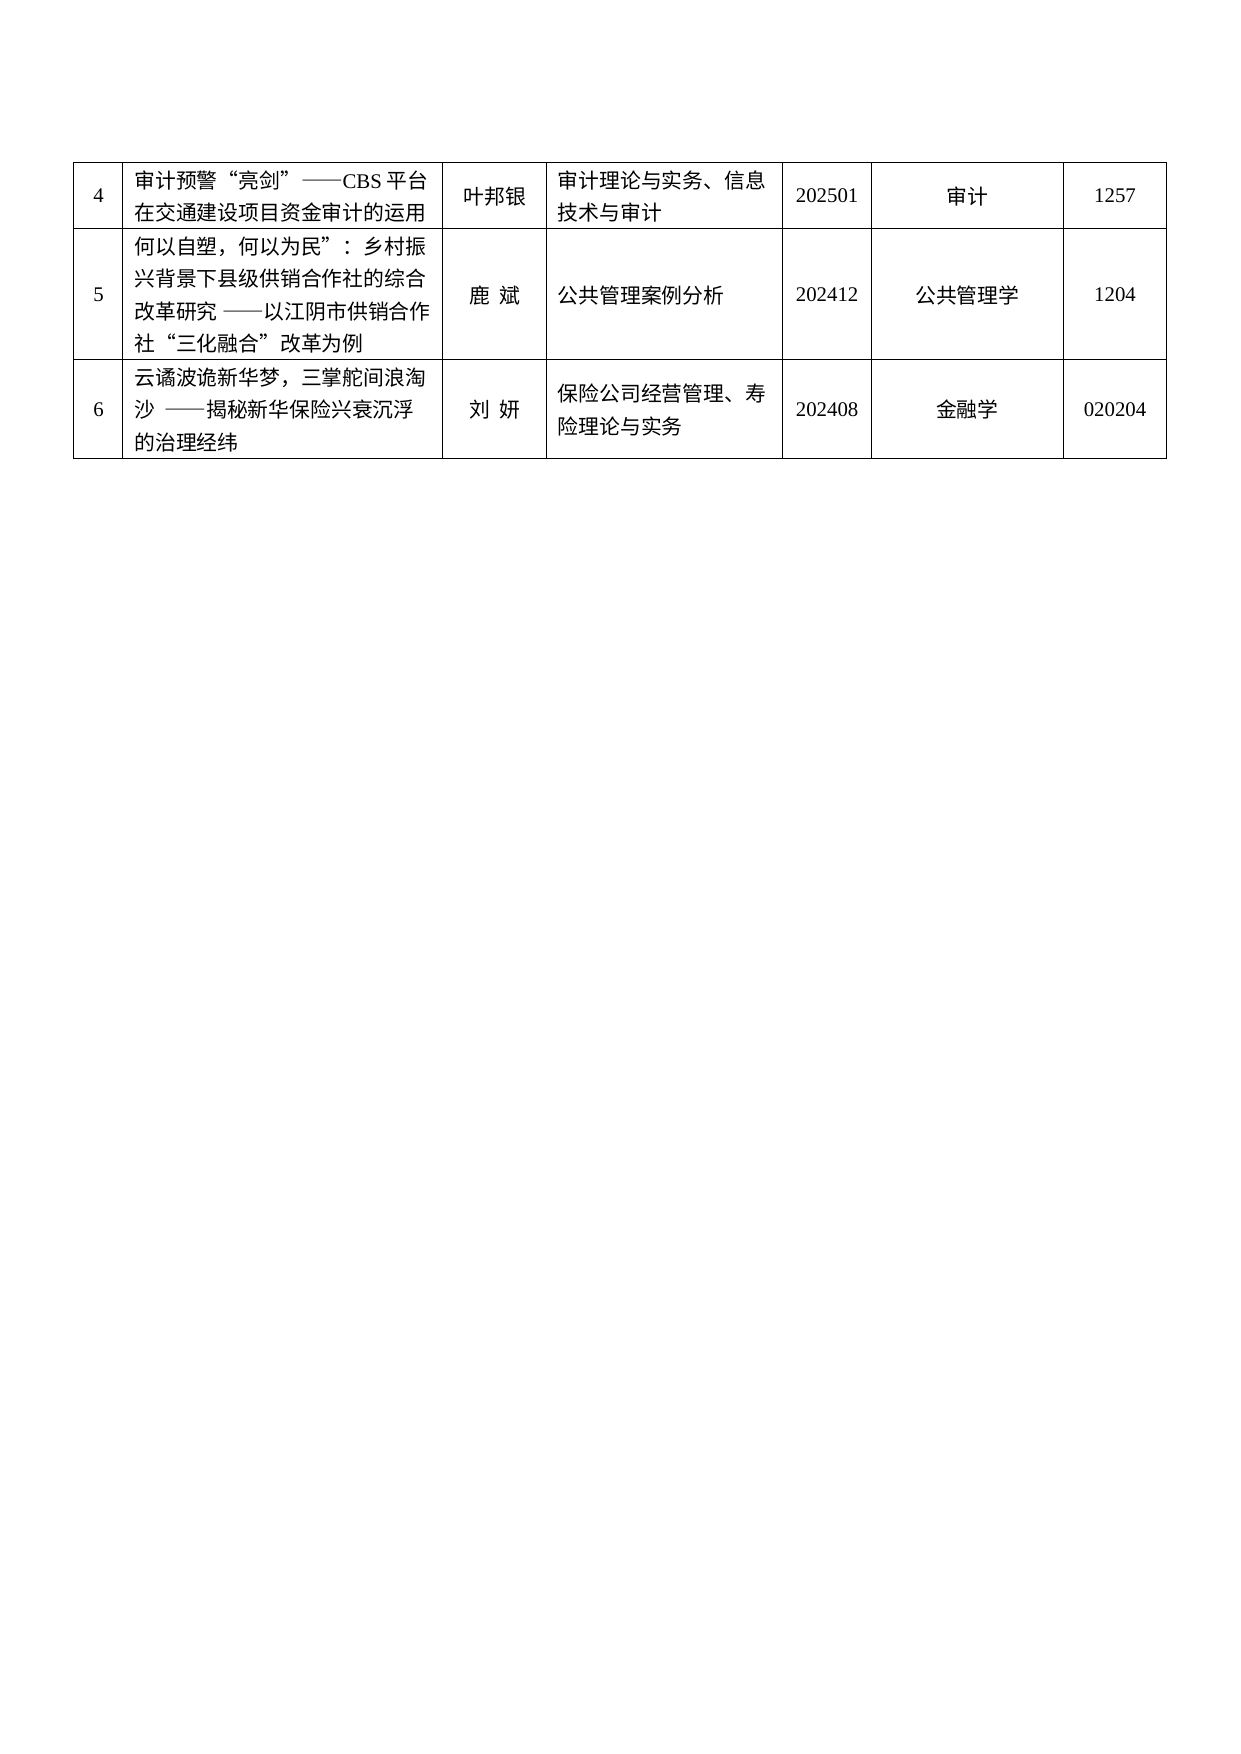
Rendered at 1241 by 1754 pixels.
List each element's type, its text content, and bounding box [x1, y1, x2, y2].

table_cell 金融学 [872, 360, 1063, 458]
table_cell 公共管理学 [872, 229, 1063, 359]
table_cell 云谲波诡新华梦，三掌舵间浪淘沙 ——揭秘新华保险兴衰沉浮的治理经纬 [123, 360, 442, 458]
table_cell 保险公司经营管理、寿险理论与实务 [547, 360, 782, 458]
table_cell 何以自塑，何以为民”：乡村振兴背景下县级供销合作社的综合改革研究 ——以江阴市供销合作社“三化融合”改革为例 [123, 229, 442, 359]
table_cell 公共管理案例分析 [547, 229, 782, 359]
table_cell 5 [74, 229, 122, 359]
table_cell 叶邦银 [443, 163, 546, 228]
table_cell 020204 [1064, 360, 1166, 458]
table_cell 202412 [783, 229, 871, 359]
table_cell 202501 [783, 163, 871, 228]
table_cell 审计 [872, 163, 1063, 228]
table_cell 6 [74, 360, 122, 458]
table_cell 1257 [1064, 163, 1166, 228]
table_cell 202408 [783, 360, 871, 458]
table_cell 刘 妍 [443, 360, 546, 458]
table_cell 1204 [1064, 229, 1166, 359]
table_cell 审计理论与实务、信息技术与审计 [547, 163, 782, 228]
table_cell 审计预警“亮剑”——CBS平台在交通建设项目资金审计的运用 [123, 163, 442, 228]
table_cell 鹿 斌 [443, 229, 546, 359]
table_cell 4 [74, 163, 122, 228]
